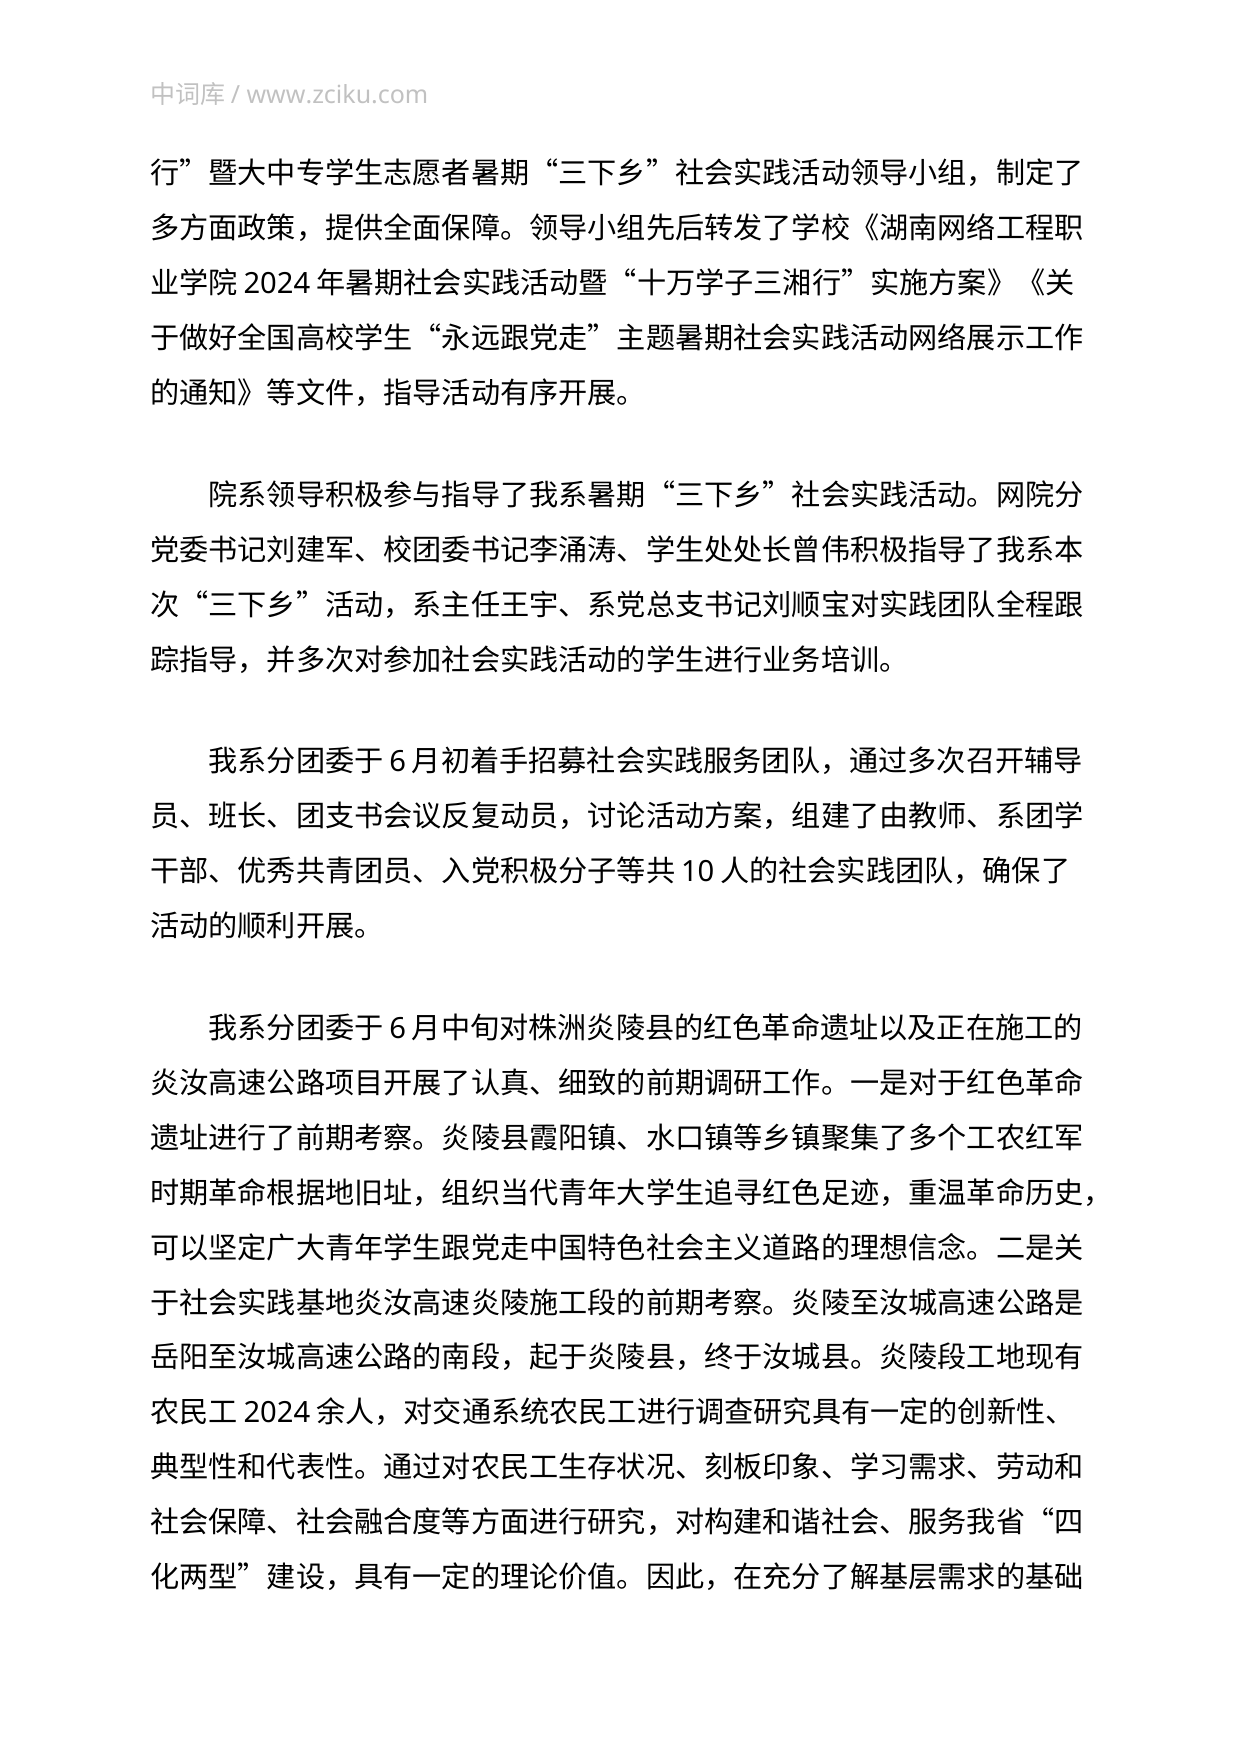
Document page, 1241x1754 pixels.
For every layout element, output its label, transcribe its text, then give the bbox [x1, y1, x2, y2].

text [150, 150, 1090, 412]
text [150, 1004, 1090, 1596]
text 我系分团委于6月初着手招募社会实践服务团队，通过多次召开辅导员、班长、团支书会议反复动员，讨论活动方案，组建了由教师、系团学干部、优秀共青团员、入党积极分子等共10人的社会实践团队，确保了活动的顺利开展。 [150, 738, 1090, 945]
text 院系领导积极参与指导了我系暑期“三下乡”社会实践活动。网院分党委书记刘建军、校团委书记李涌涛、学生处处长曾伟积极指导了我系本次“三下乡”活动，系主任王宇、系党总支书记刘顺宝对实践团队全程跟踪指导，并多次对参加社会实践活动的学生进行业务培训。 [150, 471, 1090, 678]
